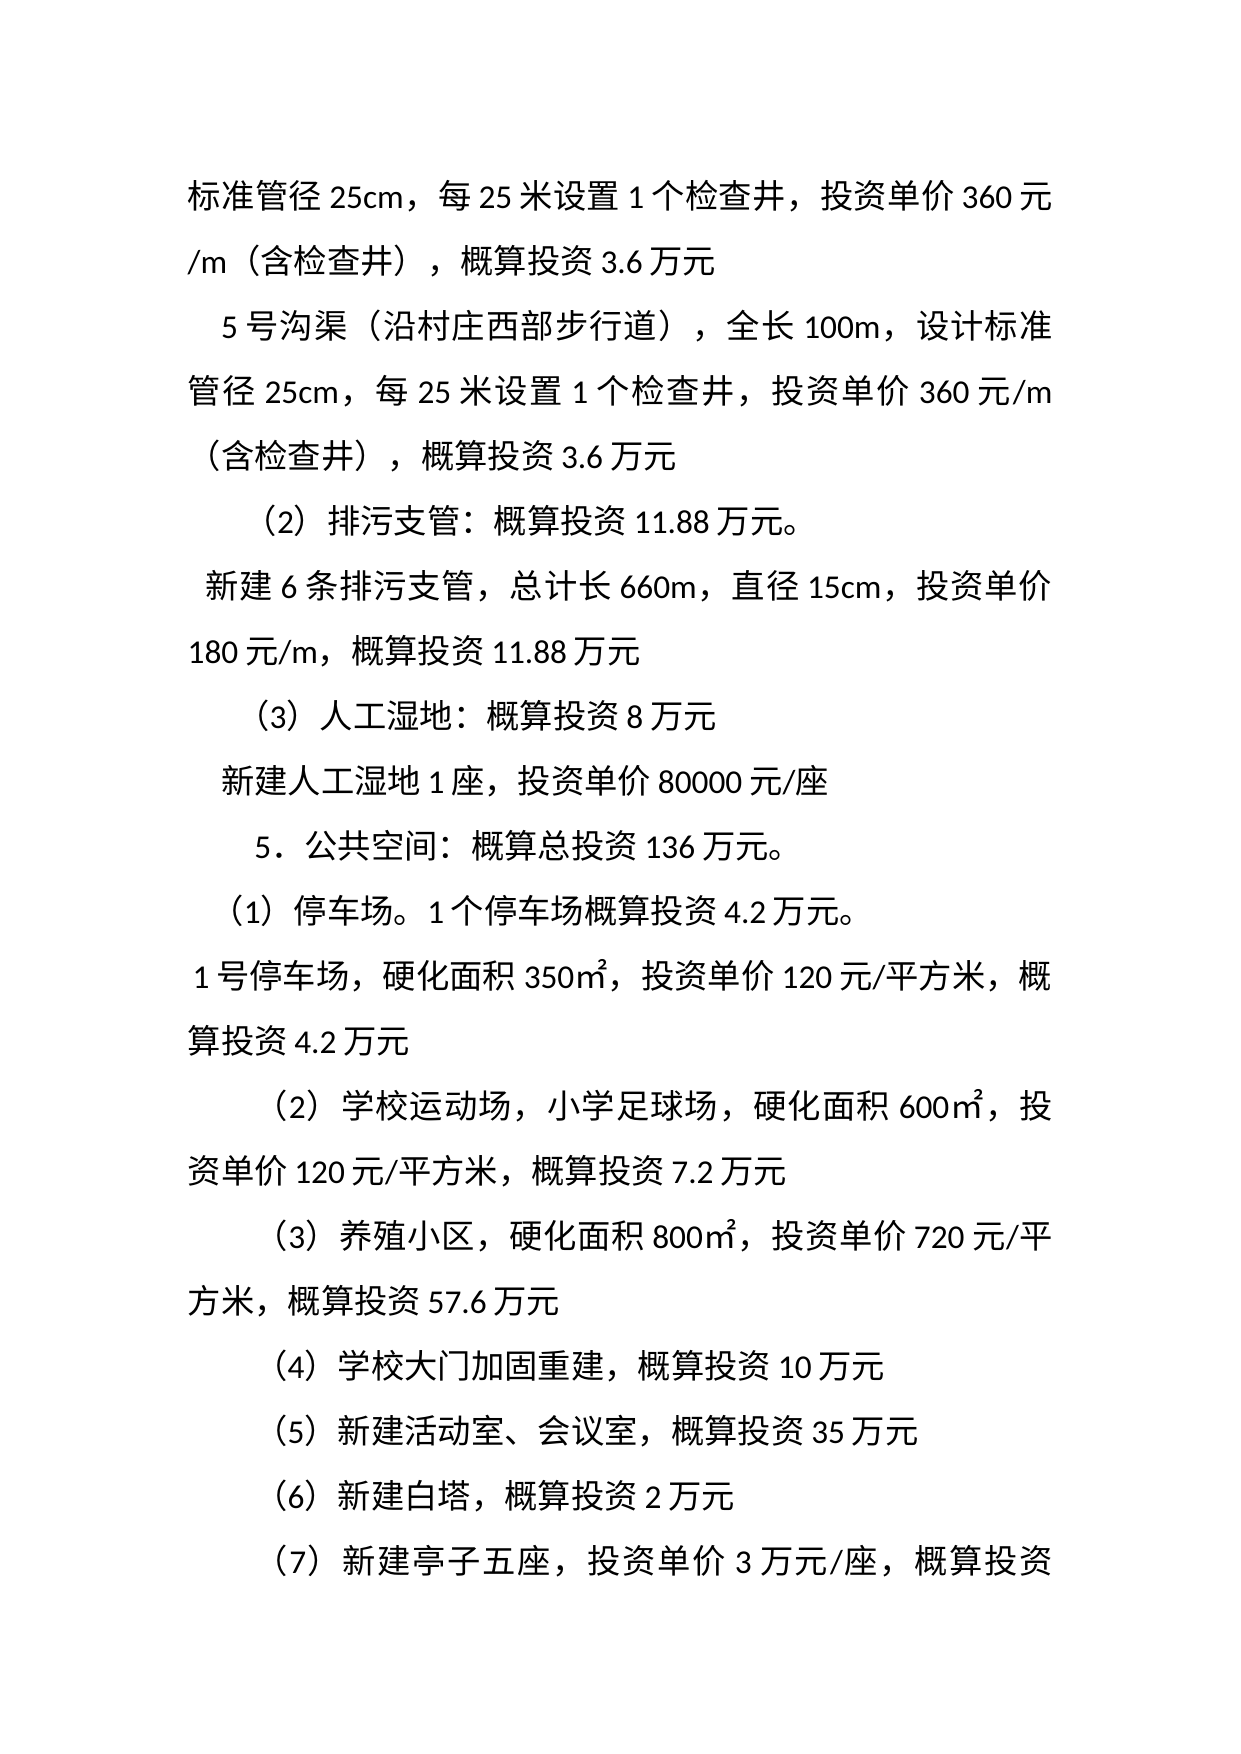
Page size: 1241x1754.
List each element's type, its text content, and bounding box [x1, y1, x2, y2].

text （4）学校大门加固重建，概算投资10万元 [187, 1332, 1053, 1397]
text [187, 162, 1053, 292]
text 5．公共空间：概算总投资136万元。 （1）停车场。1个停车场概算投资4.2万元。 1号停车场，硬化面积350㎡，投资单价120元/平方米，概算投资4.2万元 [187, 812, 1053, 1072]
text （2）学校运动场，小学足球场，硬化面积600㎡，投资单价120元/平方米，概算投资7.2万元 [187, 1072, 1053, 1202]
text （2）排污支管：概算投资11.88万元。 新建6条排污支管，总计长660m，直径15cm，投资单价180元/m，概算投资11.88万元 [187, 487, 1053, 682]
text 5号沟渠（沿村庄西部步行道），全长100m，设计标准管径25cm，每25米设置1个检查井，投资单价360元/m（含检查井），概算投资3.6万元 [187, 292, 1053, 487]
text （3）人工湿地：概算投资8万元 [187, 682, 1053, 747]
text （6）新建白塔，概算投资2万元 [187, 1462, 1053, 1527]
text （3）养殖小区，硬化面积800㎡，投资单价720元/平方米，概算投资57.6万元 [187, 1202, 1053, 1332]
text （5）新建活动室、会议室，概算投资35万元 [187, 1397, 1053, 1462]
text 新建人工湿地1座，投资单价80000元/座 [187, 747, 1053, 812]
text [187, 1527, 1053, 1592]
